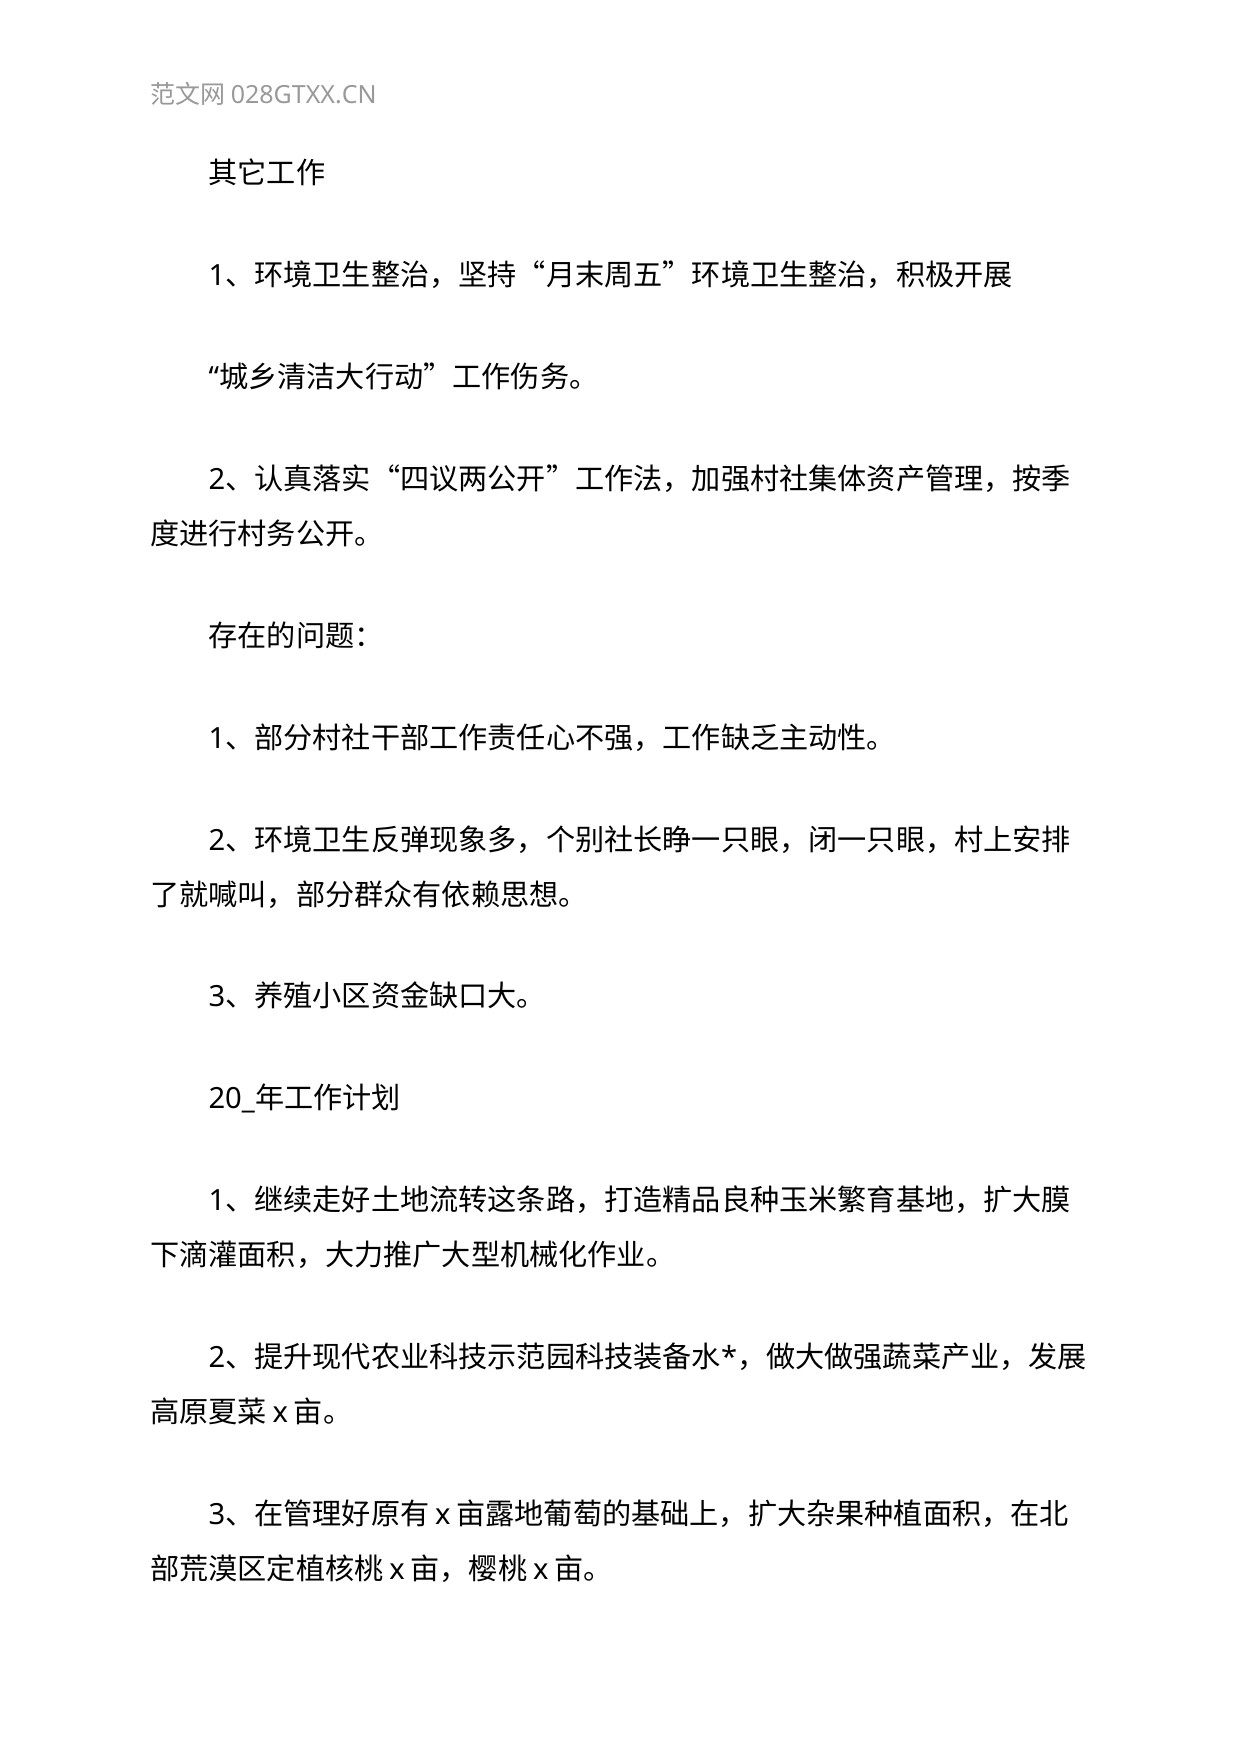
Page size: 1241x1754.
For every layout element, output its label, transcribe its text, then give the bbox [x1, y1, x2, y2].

text “城乡清洁大行动”工作伤务。 [150, 354, 1090, 396]
text 3、在管理好原有x亩露地葡萄的基础上，扩大杂果种植面积，在北部荒漠区定植核桃x亩，樱桃x亩。 [150, 1491, 1090, 1588]
text 2、提升现代农业科技示范园科技装备水*，做大做强蔬菜产业，发展高原夏菜x亩。 [150, 1334, 1090, 1431]
text 2、环境卫生反弹现象多，个别社长睁一只眼，闭一只眼，村上安排了就喊叫，部分群众有依赖思想。 [150, 816, 1090, 913]
text 1、部分村社干部工作责任心不强，工作缺乏主动性。 [150, 714, 1090, 757]
text 3、养殖小区资金缺口大。 [150, 973, 1090, 1015]
text 2、认真落实“四议两公开”工作法，加强村社集体资产管理，按季度进行村务公开。 [150, 456, 1090, 553]
text 20_年工作计划 [150, 1075, 1090, 1117]
text 1、环境卫生整治，坚持“月末周五”环境卫生整治，积极开展 [150, 252, 1090, 294]
text 1、继续走好土地流转这条路，打造精品良种玉米繁育基地，扩大膜下滴灌面积，大力推广大型机械化作业。 [150, 1177, 1090, 1274]
text 其它工作 [150, 150, 1090, 192]
text 存在的问题： [150, 612, 1090, 655]
